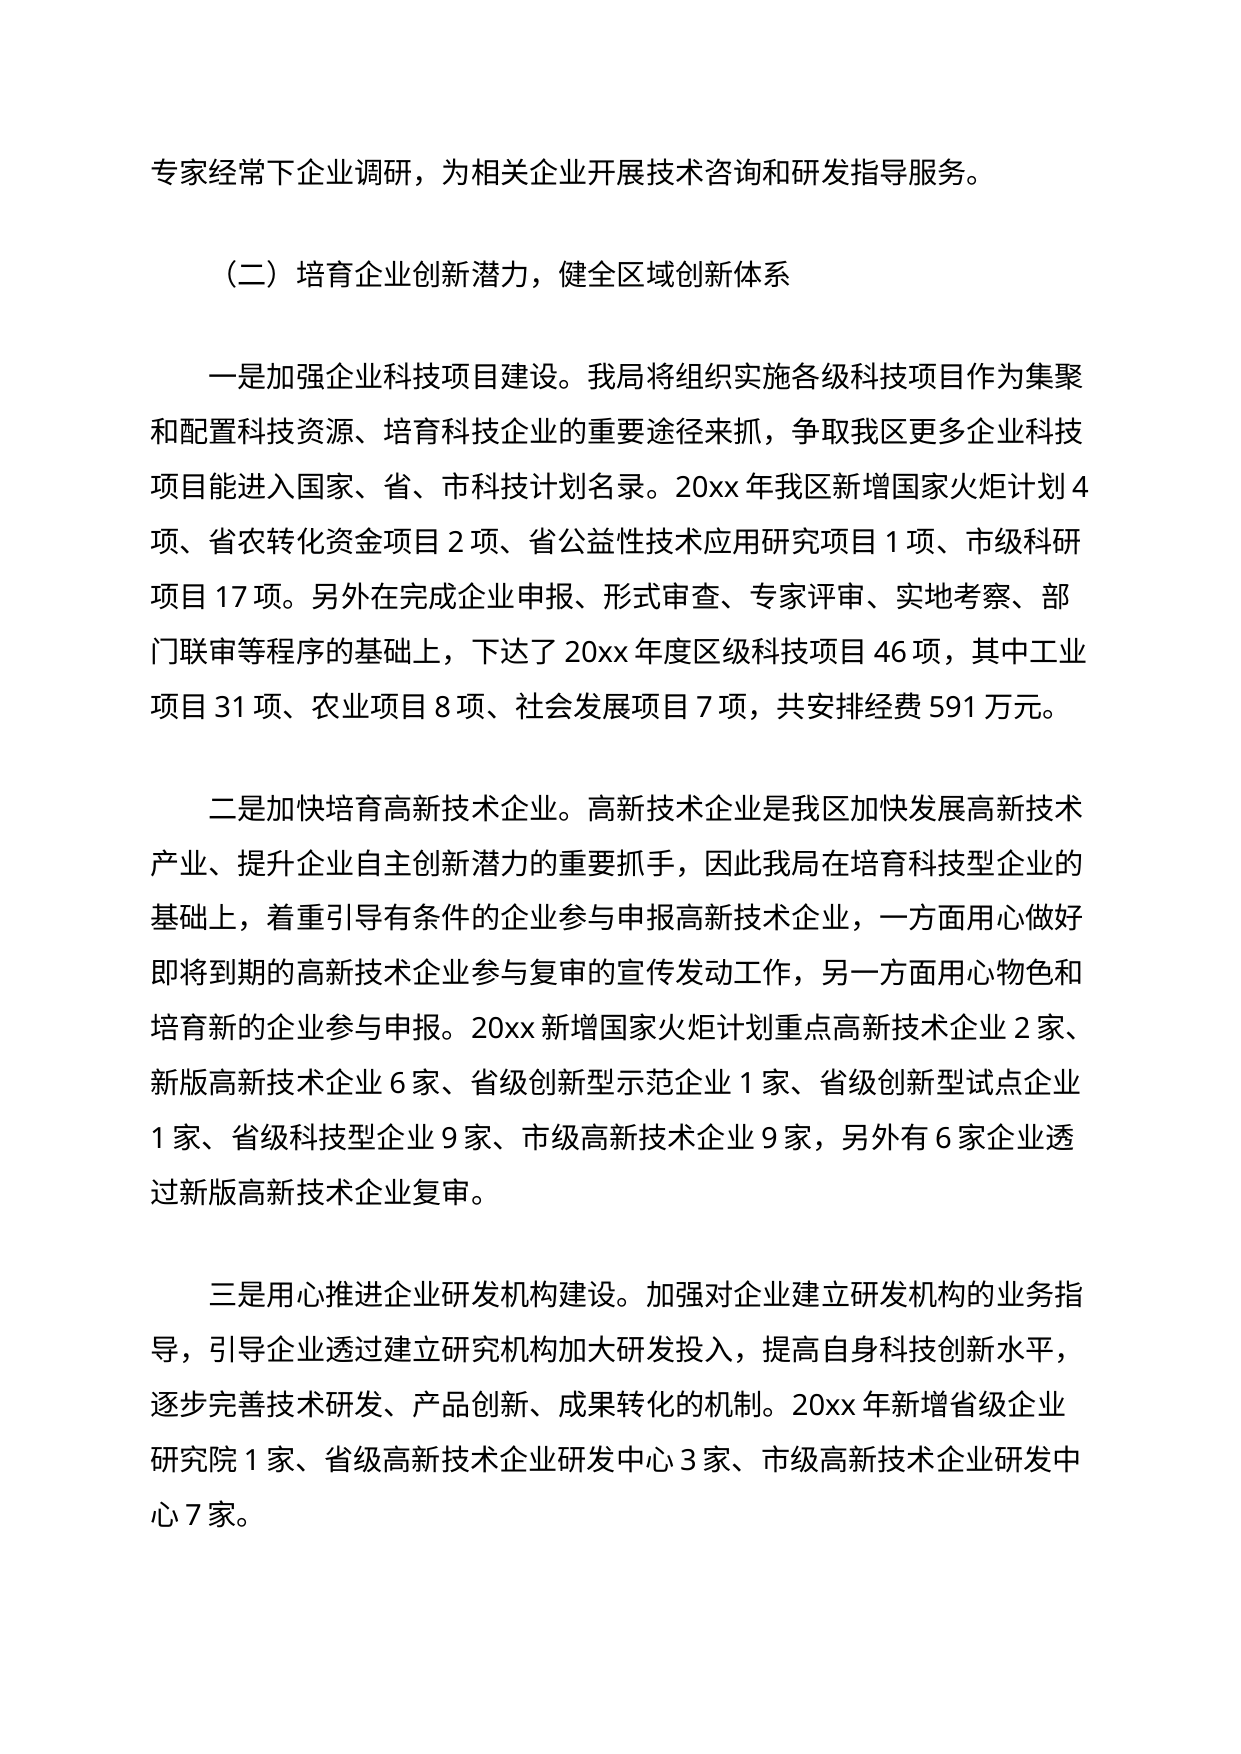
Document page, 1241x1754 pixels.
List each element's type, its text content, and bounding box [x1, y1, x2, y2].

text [150, 150, 1090, 192]
text 二是加快培育高新技术企业。高新技术企业是我区加快发展高新技术产业、提升企业自主创新潜力的重要抓手，因此我局在培育科技型企业的基础上，着重引导有条件的企业参与申报高新技术企业，一方面用心做好即将到期的高新技术企业参与复审的宣传发动工作，另一方面用心物色和培育新的企业参与申报。20xx新增国家火炬计划重点高新技术企业2家、新版高新技术企业6家、省级创新型示范企业1家、省级创新型试点企业1家、省级科技型企业9家、市级高新技术企业9家，另外有6家企业透过新版高新技术企业复审。 [150, 785, 1090, 1212]
text 一是加强企业科技项目建设。我局将组织实施各级科技项目作为集聚和配置科技资源、培育科技企业的重要途径来抓，争取我区更多企业科技项目能进入国家、省、市科技计划名录。20xx年我区新增国家火炬计划4项、省农转化资金项目2项、省公益性技术应用研究项目1项、市级科研项目17项。另外在完成企业申报、形式审查、专家评审、实地考察、部门联审等程序的基础上，下达了20xx年度区级科技项目46项，其中工业项目31项、农业项目8项、社会发展项目7项，共安排经费591万元。 [150, 353, 1090, 726]
text （二）培育企业创新潜力，健全区域创新体系 [150, 252, 1090, 294]
text 三是用心推进企业研发机构建设。加强对企业建立研发机构的业务指导，引导企业透过建立研究机构加大研发投入，提高自身科技创新水平，逐步完善技术研发、产品创新、成果转化的机制。20xx年新增省级企业研究院1家、省级高新技术企业研发中心3家、市级高新技术企业研发中心7家。 [150, 1272, 1090, 1534]
